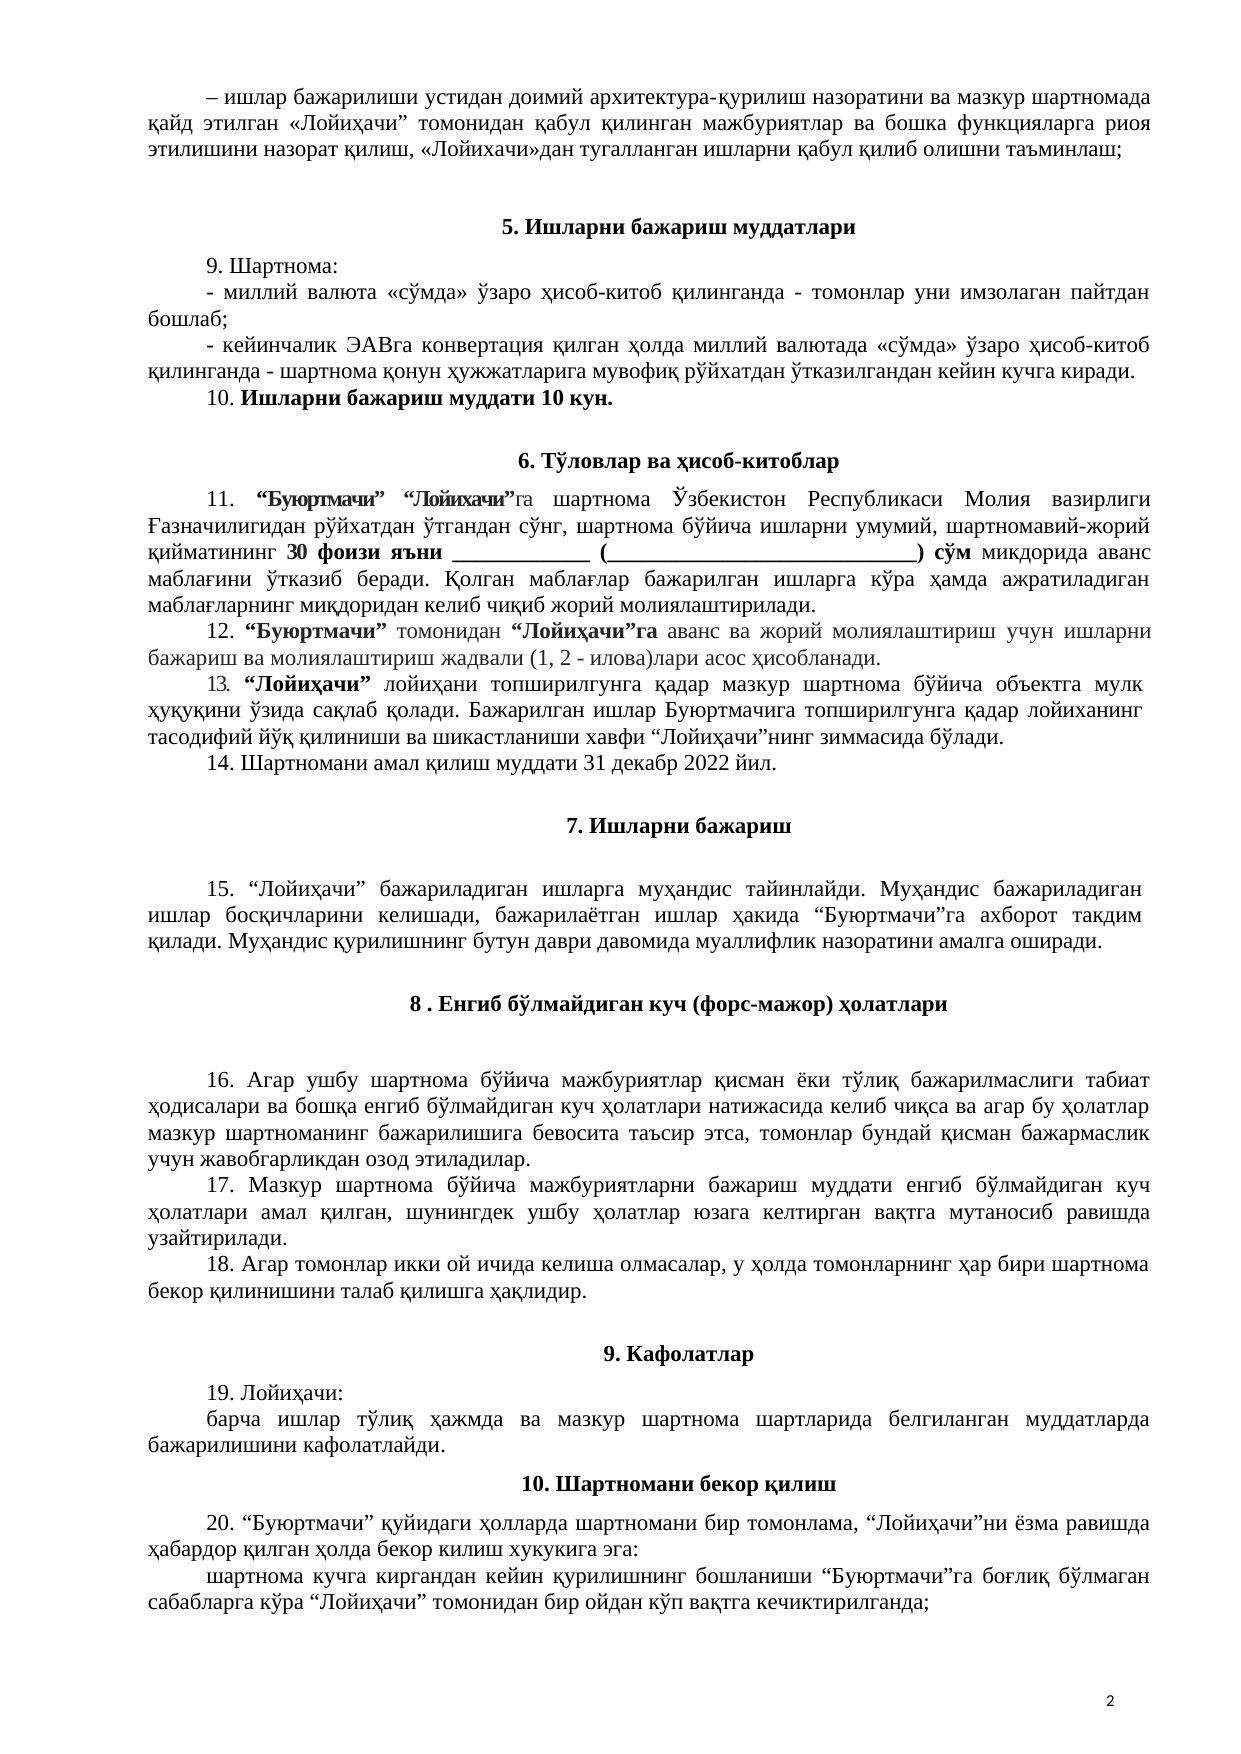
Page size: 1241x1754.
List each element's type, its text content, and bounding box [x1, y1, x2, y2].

text 15. “Лойиҳачи” бажариладиган ишларга муҳандис тайинлайди. Муҳандис бажариладиган ишлар босқичларини келишади, бажарилаётган ишлар ҳакида “Буюртмачи”га ахборот такдим қилади. Муҳандис қурилишнинг бутун даври давомида муаллифлик назоратини амалга оширади. [148, 875, 1144, 954]
text - кейинчалик ЭАВга конвертация қилган ҳолда миллий валютада «сўмда» ўзаро ҳисоб-китоб қилинганда - шартнома қонун ҳужжатларига мувофиқ рўйхатдан ўтказилгандан кейин кучга киради. [148, 331, 1152, 384]
text 18. Агар томонлар икки ой ичида келиша олмасалар, у ҳолда томонларнинг ҳар бири шартнома бекор қилинишини талаб қилишга ҳақлидир. [148, 1250, 1152, 1303]
text 16. Агар ушбу шартнома бўйича мажбуриятлар қисман ёки тўлиқ бажарилмаслиги табиат ҳодисалари ва бошқа енгиб бўлмайдиган куч ҳолатлари натижасида келиб чиқса ва агар бу ҳолатлар мазкур шартноманинг бажарилишига бевосита таъсир этса, томонлар бундай қисман бажармаслик учун жавобгарликдан озод этиладилар. [148, 1066, 1152, 1171]
text 14. Шартномани амал қилиш муддати 31 декабр 2022 йил. [148, 749, 1152, 775]
text барча ишлар тўлиқ ҳажмда ва мазкур шартнома шартларида белгиланган муддатларда бажарилишини кафолатлайди. [148, 1405, 1152, 1458]
text 9. Шартнома: [148, 252, 1152, 278]
text 10. Ишларни бажариш муддати 10 кун. [148, 384, 1152, 410]
text 10. Шартномани бекор қилиш [148, 1470, 1152, 1496]
text 12. “Буюртмачи” томонидан “Лойиҳачи”га аванс ва жорий молиялаштириш учун ишларни бажариш ва молиялаштириш жадвали (1, 2 - илова)лари асос ҳисобланади. [148, 617, 1152, 670]
text 6. Тўловлар ва ҳисоб-китоблар [148, 447, 1152, 473]
text 20. “Буюртмачи” қуйидаги ҳолларда шартномани бир томонлама, “Лойиҳачи”ни ёзма равишда ҳабардор қилган ҳолда бекор килиш хукукига эга: [148, 1509, 1152, 1562]
text 17. Мазкур шартнома бўйича мажбуриятларни бажариш муддати енгиб бўлмайдиган куч ҳолатлари амал қилган, шунингдек ушбу ҳолатлар юзага келтирган вақтга мутаносиб равишда узайтирилади. [148, 1171, 1152, 1250]
text шартнома кучга киргандан кейин қурилишнинг бошланиши “Буюртмачи”га боғлиқ бўлмаган сабабларга кўра “Лойиҳачи” томонидан бир ойдан кўп вақтга кечиктирилганда; [148, 1562, 1152, 1614]
text 11. “Буюртмачи” “Лойихачи”га шартнома Ўзбекистон Республикаси Молия вазирлиги Ғазначилигидан рўйхатдан ўтгандан сўнг, шартнома бўйича ишларни умумий, шартномавий-жорий қийматининг 30 фоизи яъни ____________ (___________________________) сўм микдорида аванс маблағини ўтказиб беради. Қолган маблағлар бажарилган ишларга кўра ҳамда ажратиладиган маблағларнинг миқдоридан келиб чиқиб жорий молиялаштирилади. [148, 486, 1152, 617]
text 8 . Енгиб бўлмайдиган куч (форс-мажор) ҳолатлари [148, 991, 1152, 1017]
text – ишлар бажарилиши устидан доимий архитектура-қурилиш назоратини ва мазкур шартномада қайд этилган «Лойиҳачи” томонидан қабул қилинган мажбуриятлар ва бошка функцияларга риоя этилишини назорат қилиш, «Лойихачи»дан тугалланган ишларни қабул қилиб олишни таъминлаш; [148, 83, 1152, 162]
text 7. Ишларни бажариш [148, 812, 1152, 838]
text 9. Кафолатлар [148, 1340, 1152, 1366]
text 19. Лойиҳачи: [148, 1378, 1152, 1405]
text 5. Ишларни бажариш муддатлари [148, 213, 1152, 239]
text 13. “Лойиҳачи” лойиҳани топширилгунга қадар мазкур шартнома бўйича объектга мулк ҳуқуқини ўзида сақлаб қолади. Бажарилган ишлар Буюртмачига топширилгунга қадар лойиханинг тасодифий йўқ қилиниши ва шикастланиши хавфи “Лойиҳачи”нинг зиммасида бўлади. [148, 670, 1144, 749]
text - миллий валюта «сўмда» ўзаро ҳисоб-китоб қилинганда - томонлар уни имзолаган пайтдан бошлаб; [148, 278, 1152, 331]
